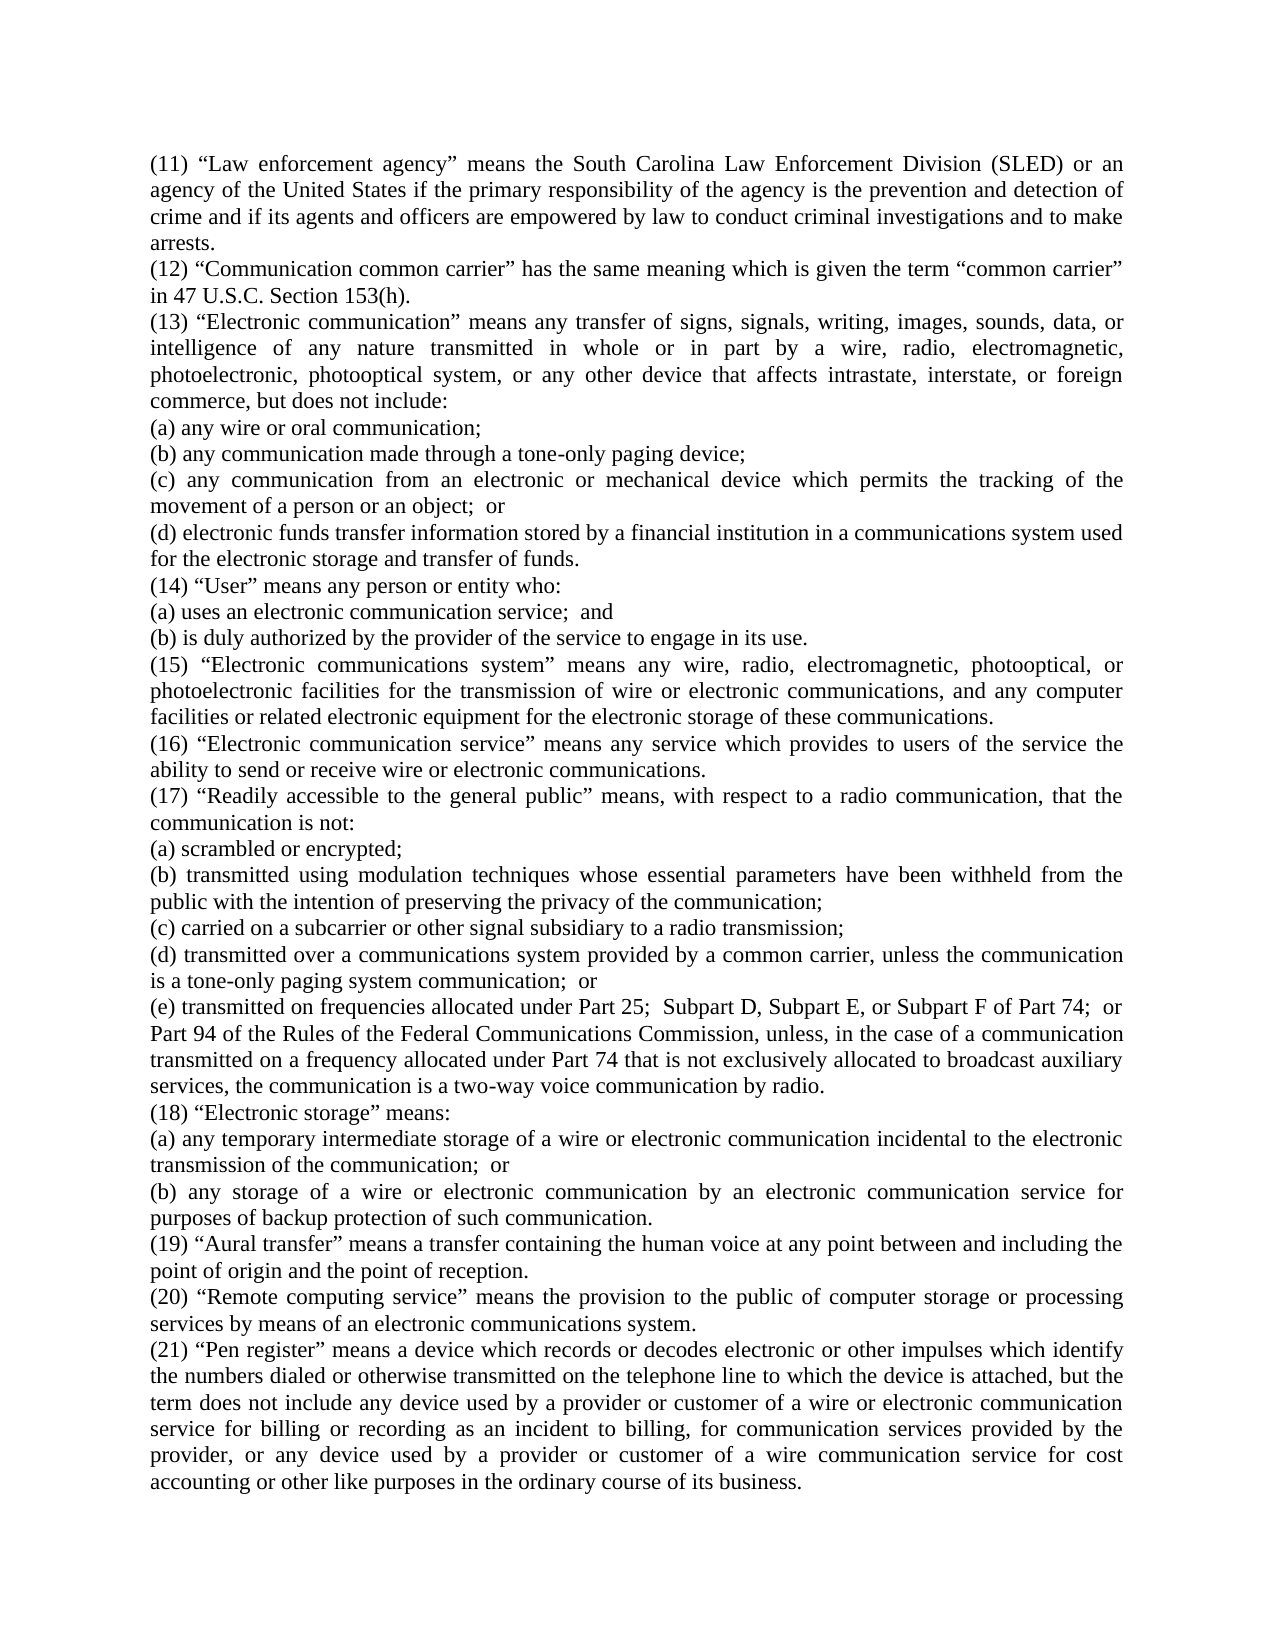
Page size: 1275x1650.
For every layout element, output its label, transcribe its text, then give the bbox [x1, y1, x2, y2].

text (20) “Remote computing service” means the provision to the public of computer storage or processing services by means of an electronic communications system. [150, 1283, 1125, 1336]
text (17) “Readily accessible to the general public” means, with respect to a radio communication, that the communication is not: [150, 782, 1125, 835]
text (14) “User” means any person or entity who: [150, 572, 1125, 598]
text (19) “Aural transfer” means a transfer containing the human voice at any point between and including the point of origin and the point of reception. [150, 1231, 1125, 1283]
text (11) “Law enforcement agency” means the South Carolina Law Enforcement Division (SLED) or an agency of the United States if the primary responsibility of the agency is the prevention and detection of crime and if its agents and officers are empowered by law to conduct criminal investigations and to make arrests. [150, 150, 1125, 255]
text (a) scrambled or encrypted; [150, 835, 1125, 862]
text (16) “Electronic communication service” means any service which provides to users of the service the ability to send or receive wire or electronic communications. [150, 730, 1125, 782]
text (18) “Electronic storage” means: [150, 1099, 1125, 1125]
text (c) carried on a subcarrier or other signal subsidiary to a radio transmission; [150, 914, 1125, 941]
text (b) is duly authorized by the provider of the service to engage in its use. [150, 624, 1125, 651]
text (d) electronic funds transfer information stored by a financial institution in a communications system used for the electronic storage and transfer of funds. [150, 519, 1125, 572]
text (21) “Pen register” means a device which records or decodes electronic or other impulses which identify the numbers dialed or otherwise transmitted on the telephone line to which the device is attached, but the term does not include any device used by a provider or customer of a wire or electronic communication service for billing or recording as an incident to billing, for communication services provided by the provider, or any device used by a provider or customer of a wire communication service for cost accounting or other like purposes in the ordinary course of its business. [150, 1336, 1125, 1494]
text (c) any communication from an electronic or mechanical device which permits the tracking of the movement of a person or an object; or [150, 466, 1125, 519]
text (d) transmitted over a communications system provided by a common carrier, unless the communication is a tone-only paging system communication; or [150, 941, 1125, 993]
text (a) any temporary intermediate storage of a wire or electronic communication incidental to the electronic transmission of the communication; or [150, 1125, 1125, 1178]
text (b) any communication made through a tone-only paging device; [150, 440, 1125, 466]
text (13) “Electronic communication” means any transfer of signs, signals, writing, images, sounds, data, or intelligence of any nature transmitted in whole or in part by a wire, radio, electromagnetic, photoelectronic, photooptical system, or any other device that affects intrastate, interstate, or foreign commerce, but does not include: [150, 308, 1125, 413]
text (e) transmitted on frequencies allocated under Part 25; Subpart D, Subpart E, or Subpart F of Part 74; or Part 94 of the Rules of the Federal Communications Commission, unless, in the case of a communication transmitted on a frequency allocated under Part 74 that is not exclusively allocated to broadcast auxiliary services, the communication is a two-way voice communication by radio. [150, 993, 1125, 1099]
text (b) any storage of a wire or electronic communication by an electronic communication service for purposes of backup protection of such communication. [150, 1178, 1125, 1231]
text (b) transmitted using modulation techniques whose essential parameters have been withheld from the public with the intention of preserving the privacy of the communication; [150, 862, 1125, 914]
text (12) “Communication common carrier” has the same meaning which is given the term “common carrier” in 47 U.S.C. Section 153(h). [150, 255, 1125, 308]
text (a) any wire or oral communication; [150, 413, 1125, 440]
text (15) “Electronic communications system” means any wire, radio, electromagnetic, photooptical, or photoelectronic facilities for the transmission of wire or electronic communications, and any computer facilities or related electronic equipment for the electronic storage of these communications. [150, 651, 1125, 730]
text (a) uses an electronic communication service; and [150, 598, 1125, 624]
